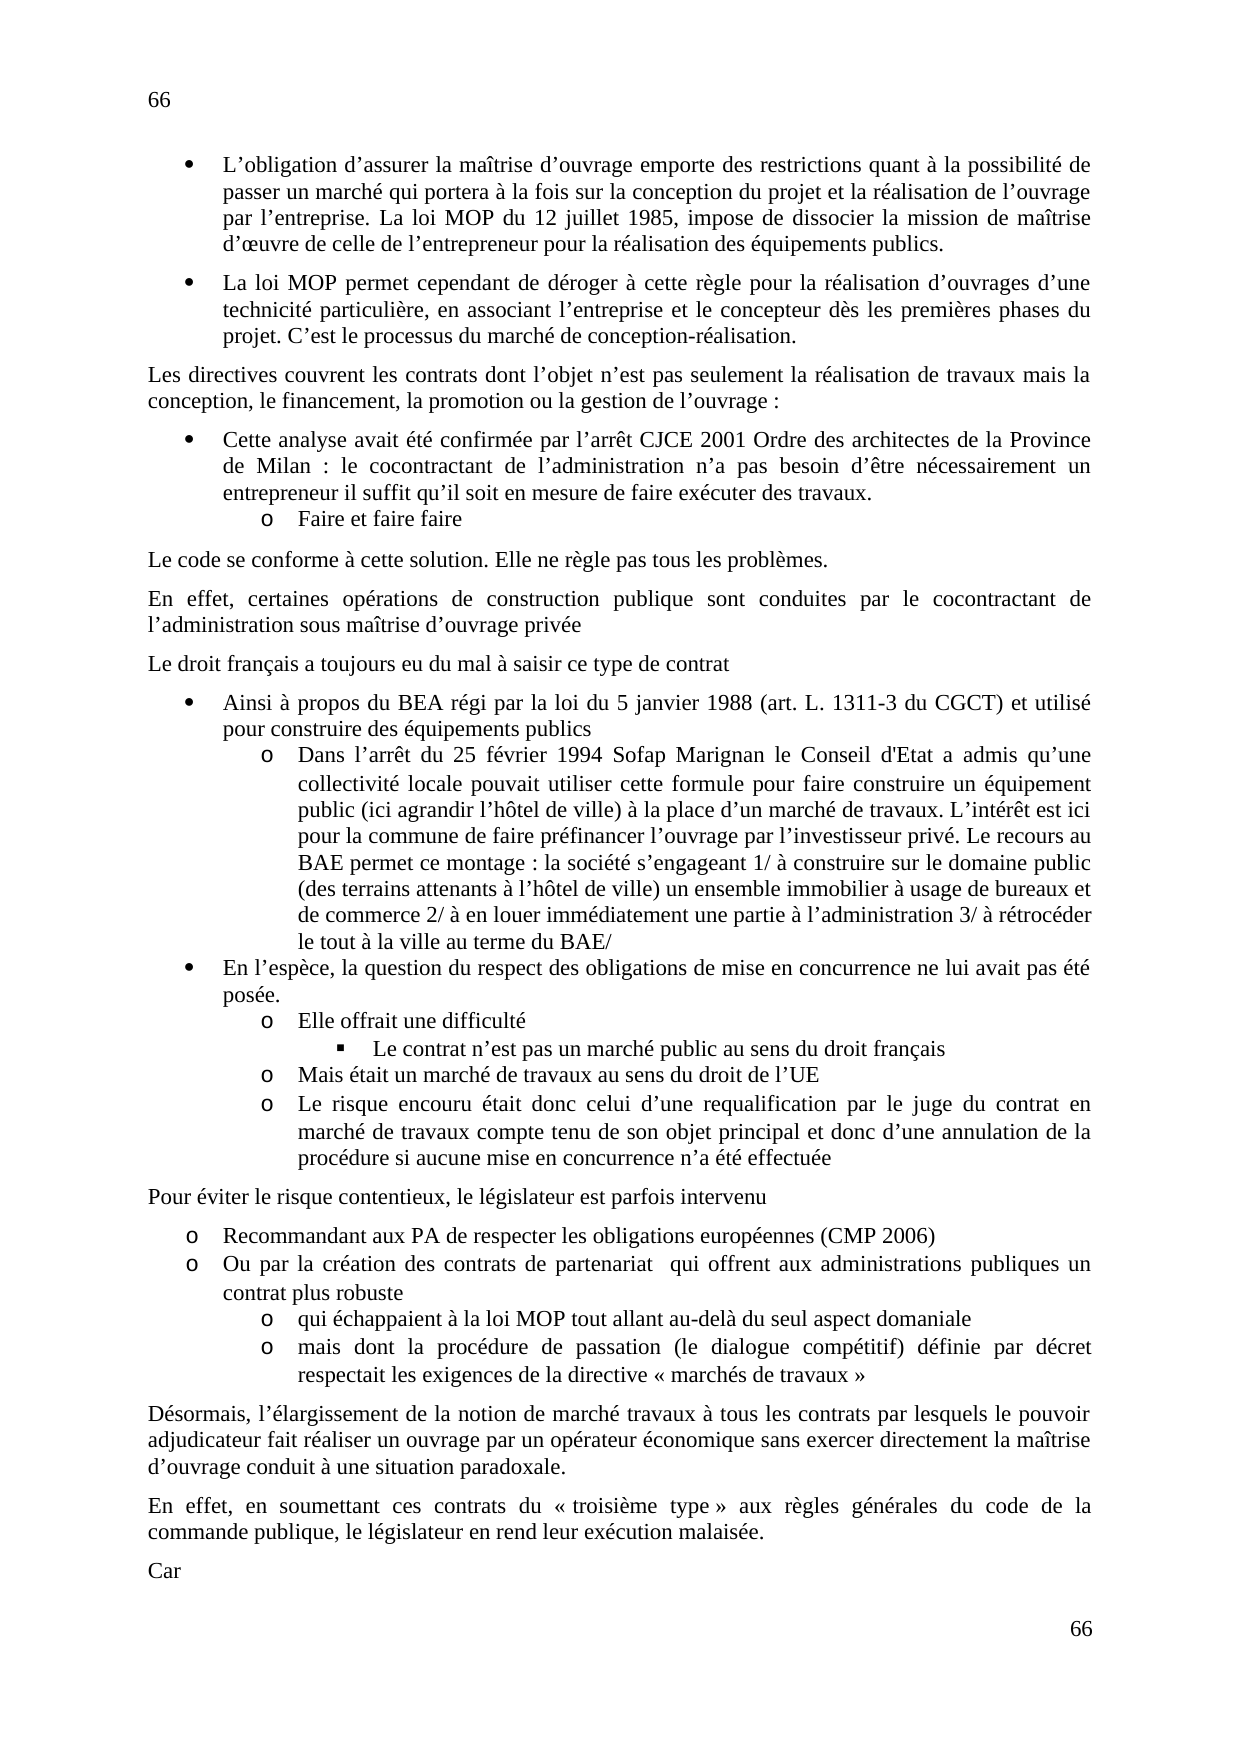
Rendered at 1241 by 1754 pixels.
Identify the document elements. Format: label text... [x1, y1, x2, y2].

list Mais était un marché de travaux au sens du droit de l’UE [260, 1062, 1093, 1090]
list Recommandant aux PA de respecter les obligations européennes (CMP 2006) [185, 1222, 1093, 1250]
list mais dont la procédure de passation (le dialogue compétitif) définie par décret respectait les exigences de la directive « marchés de travaux » [260, 1333, 1093, 1388]
list qui échappaient à la loi MOP tout allant au-delà du seul aspect domaniale [260, 1305, 1093, 1333]
list Le risque encouru était donc celui d’une requalification par le juge du contrat en marché de travaux compte tenu de son objet principal et donc d’une annulation de la procédure si aucune mise en concurrence n’a été effectuée [260, 1090, 1093, 1171]
list Ainsi à propos du BEA régi par la loi du 5 janvier 1988 (art. L. 1311-3 du CGCT) et utilisé pour construire des équipements publics [185, 689, 1093, 742]
text Les directives couvrent les contrats dont l’objet n’est pas seulement la réalisation de travaux mais la conception, le financement, la promotion ou la gestion de l’ouvrage : [148, 361, 1093, 414]
list Ou par la création des contrats de partenariat qui offrent aux administrations publiques un contrat plus robuste [185, 1250, 1093, 1305]
text En effet, certaines opérations de construction publique sont conduites par le cocontractant de l’administration sous maîtrise d’ouvrage privée [148, 585, 1093, 637]
list Faire et faire faire [260, 505, 1093, 533]
text Car [148, 1557, 1093, 1583]
text Le code se conforme à cette solution. Elle ne règle pas tous les problèmes. [148, 546, 1093, 572]
list Elle offrait une difficulté [260, 1007, 1093, 1035]
text Désormais, l’élargissement de la notion de marché travaux à tous les contrats par lesquels le pouvoir adjudicateur fait réaliser un ouvrage par un opérateur économique sans exercer directement la maîtrise d’ouvrage conduit à une situation paradoxale. [148, 1400, 1093, 1479]
text Le droit français a toujours eu du mal à saisir ce type de contrat [148, 650, 1093, 676]
list Dans l’arrêt du 25 février 1994 Sofap Marignan le Conseil d'Etat a admis qu’une collectivité locale pouvait utiliser cette formule pour faire construire un équipement public (ici agrandir l’hôtel de ville) à la place d’un marché de travaux. L’intérêt est ici pour la commune de faire préfinancer l’ouvrage par l’investisseur privé. Le recours au BAE permet ce montage : la société s’engageant 1/ à construire sur le domaine public (des terrains attenants à l’hôtel de ville) un ensemble immobilier à usage de bureaux et de commerce 2/ à en louer immédiatement une partie à l’administration 3/ à rétrocéder le tout à la ville au terme du BAE/ [260, 742, 1093, 954]
list La loi MOP permet cependant de déroger à cette règle pour la réalisation d’ouvrages d’une technicité particulière, en associant l’entreprise et le concepteur dès les premières phases du projet. C’est le processus du marché de conception-réalisation. [185, 269, 1093, 348]
text En effet, en soumettant ces contrats du « troisième type » aux règles générales du code de la commande publique, le législateur en rend leur exécution malaisée. [148, 1492, 1093, 1544]
list En l’espèce, la question du respect des obligations de mise en concurrence ne lui avait pas été posée. [185, 954, 1093, 1007]
list Cette analyse avait été confirmée par l’arrêt CJCE 2001 Ordre des architectes de la Province de Milan : le cocontractant de l’administration n’a pas besoin d’être nécessairement un entrepreneur il suffit qu’il soit en mesure de faire exécuter des travaux. [185, 426, 1093, 505]
list L’obligation d’assurer la maîtrise d’ouvrage emporte des restrictions quant à la possibilité de passer un marché qui portera à la fois sur la conception du projet et la réalisation de l’ouvrage par l’entreprise. La loi MOP du 12 juillet 1985, impose de dissocier la mission de maîtrise d’œuvre de celle de l’entrepreneur pour la réalisation des équipements publics. [185, 151, 1093, 257]
list Le contrat n’est pas un marché public au sens du droit français [335, 1035, 1093, 1062]
text Pour éviter le risque contentieux, le législateur est parfois intervenu [148, 1183, 1093, 1209]
